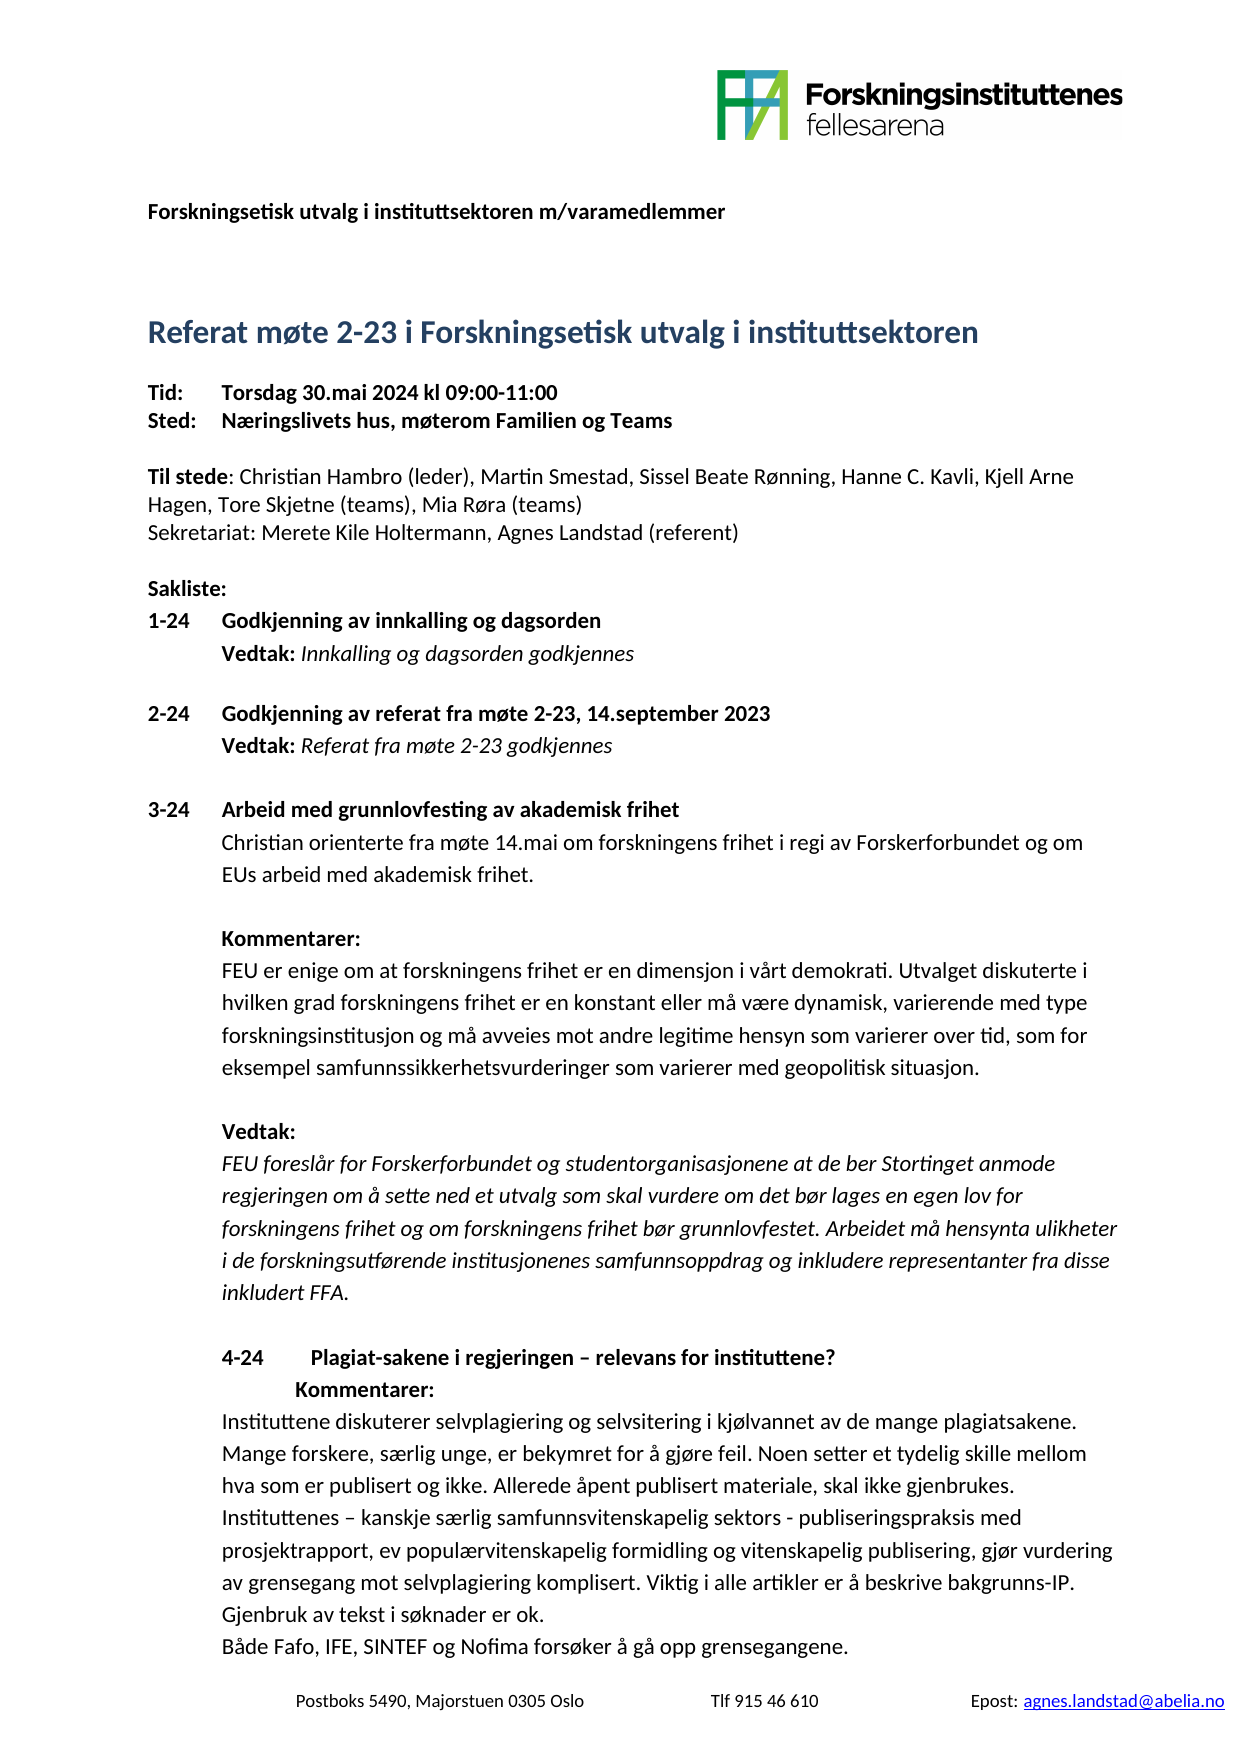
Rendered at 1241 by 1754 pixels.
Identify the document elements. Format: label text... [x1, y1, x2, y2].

text Kommentarer: [222, 1375, 1122, 1403]
text Christian orienterte fra møte 14.mai om forskningens frihet i regi av Forskerforbundet og om EUs arbeid med akademisk frihet. [221, 828, 1122, 888]
text Forskningsetisk utvalg i instituttsektoren m/varamedlemmer [148, 197, 1122, 225]
text 1-24 Godkjenning av innkalling og dagsorden [148, 606, 1122, 634]
text Vedtak: Innkalling og dagsorden godkjennes [221, 639, 1122, 667]
text FEU er enige om at forskningens frihet er en dimensjon i vårt demokrati. Utvalget diskuterte i hvilken grad forskningens frihet er en konstant eller må være dynamisk, varierende med type forskningsinstitusjon og må avveies mot andre legitime hensyn som varierer over tid, som for eksempel samfunnssikkerhetsvurderinger som varierer med geopolitisk situasjon. [222, 956, 1122, 1081]
text Til stede: Christian Hambro (leder), Martin Smestad, Sissel Beate Rønning, Hanne C. Kavli, Kjell Arne Hagen, Tore Skjetne (teams), Mia Røra (teams) [148, 462, 1122, 518]
text Sted: Næringslivets hus, møterom Familien og Teams [148, 406, 1122, 434]
text Kommentarer: [221, 924, 1122, 952]
text Tid: Torsdag 30.mai 2024 kl 09:00-11:00 [148, 378, 1122, 406]
picture [717, 70, 1123, 140]
text Både Fafo, IFE, SINTEF og Nofima forsøker å gå opp grensegangene. [222, 1632, 1122, 1660]
text 2-24 Godkjenning av referat fra møte 2-23, 14.september 2023 [148, 699, 1122, 727]
text Vedtak: [222, 1117, 1122, 1145]
text Sekretariat: Merete Kile Holtermann, Agnes Landstad (referent) [148, 518, 1122, 546]
text 3-24 Arbeid med grunnlovfesting av akademisk frihet [148, 795, 1122, 823]
text Referat møte 2-23 i Forskningsetisk utvalg i instituttsektoren [148, 311, 1122, 352]
text Sakliste: [148, 574, 1122, 602]
text Vedtak: Referat fra møte 2-23 godkjennes [221, 731, 1122, 759]
text 4-24 Plagiat-sakene i regjeringen – relevans for instituttene? [222, 1343, 1122, 1371]
text FEU foreslår for Forskerforbundet og studentorganisasjonene at de ber Stortinget anmode regjeringen om å sette ned et utvalg som skal vurdere om det bør lages en egen lov for forskningens frihet og om forskningens frihet bør grunnlovfestet. Arbeidet må hensynta ulikheter i de forskningsutførende institusjonenes samfunnsoppdrag og inkludere representanter fra disse inkludert FFA. [222, 1149, 1122, 1306]
text Instituttene diskuterer selvplagiering og selvsitering i kjølvannet av de mange plagiatsakene. Mange forskere, særlig unge, er bekymret for å gjøre feil. Noen setter et tydelig skille mellom hva som er publisert og ikke. Allerede åpent publisert materiale, skal ikke gjenbrukes. Instituttenes – kanskje særlig samfunnsvitenskapelig sektors - publiseringspraksis med prosjektrapport, ev populærvitenskapelig formidling og vitenskapelig publisering, gjør vurdering av grensegang mot selvplagiering komplisert. Viktig i alle artikler er å beskrive bakgrunns-IP. Gjenbruk av tekst i søknader er ok. [222, 1407, 1122, 1628]
